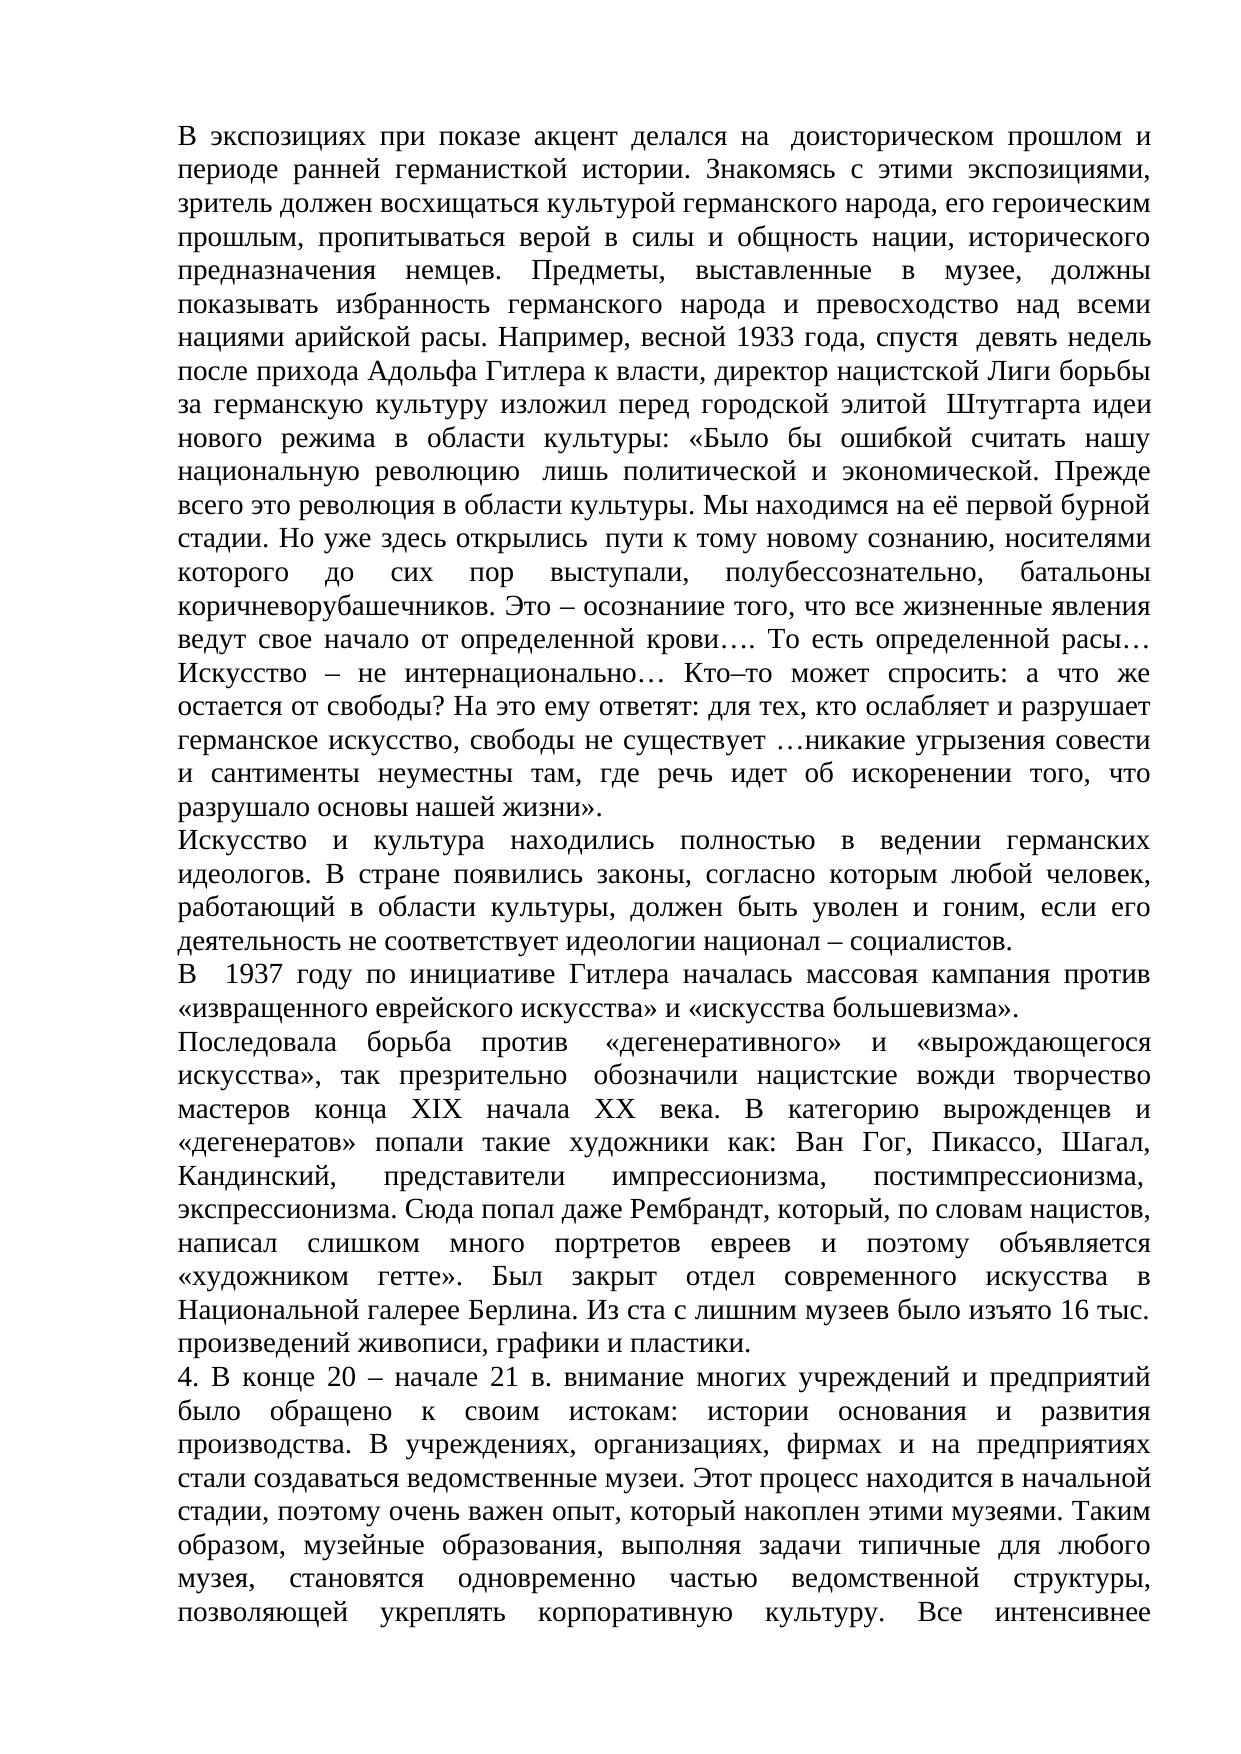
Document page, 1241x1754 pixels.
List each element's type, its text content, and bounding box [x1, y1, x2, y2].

text В 1937 году по инициативе Гитлера началась массовая кампания против «извращенного еврейского искусства» и «искусства большевизма». [177, 957, 1152, 1024]
text Последовала борьба против «дегенеративного» и «вырождающегося искусства», так презрительно обозначили нацистские вожди творчество мастеров конца XIX начала XX века. В категорию вырожденцев и «дегенератов» попали такие художники как: Ван Гог, Пикассо, Шагал, Кандинский, представители импрессионизма, постимпрессионизма, экспрессионизма. Сюда попал даже Рембрандт, который, по словам нацистов, написал слишком много портретов евреев и поэтому объявляется «художником гетте». Был закрыт отдел современного искусства в Национальной галерее Берлина. Из ста с лишним музеев было изъято 16 тыс. произведений живописи, графики и пластики. [177, 1024, 1152, 1359]
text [177, 1359, 1152, 1627]
text В экспозициях при показе акцент делался на доисторическом прошлом и периоде ранней германисткой истории. Знакомясь с этими экспозициями, зритель должен восхищаться культурой германского народа, его героическим прошлым, пропитываться верой в силы и общность нации, исторического предназначения немцев. Предметы, выставленные в музее, должны показывать избранность германского народа и превосходство над всеми нациями арийской расы. Например, весной 1933 года, спустя девять недель после прихода Адольфа Гитлера к власти, директор нацистской Лиги борьбы за германскую культуру изложил перед городской элитой Штутгарта идеи нового режима в области культуры: «Было бы ошибкой считать нашу национальную революцию лишь политической и экономической. Прежде всего это революция в области культуры. Мы находимся на её первой бурной стадии. Но уже здесь открылись пути к тому новому сознанию, носителями которого до сих пор выступали, полубессознательно, батальоны коричневорубашечников. Это – осознаниие того, что все жизненные явления ведут свое начало от определенной крови…. То есть определенной расы…Искусство – не интернационально… Кто–то может спросить: а что же остается от свободы? На это ему ответят: для тех, кто ослабляет и разрушает германское искусство, свободы не существует …никакие угрызения совести и сантименты неуместны там, где речь идет об искоренении того, что разрушало основы нашей жизни». [177, 118, 1152, 822]
text Искусство и культура находились полностью в ведении германских идеологов. В стране появились законы, согласно которым любой человек, работающий в области культуры, должен быть уволен и гоним, если его деятельность не соответствует идеологии национал – социалистов. [177, 822, 1152, 957]
